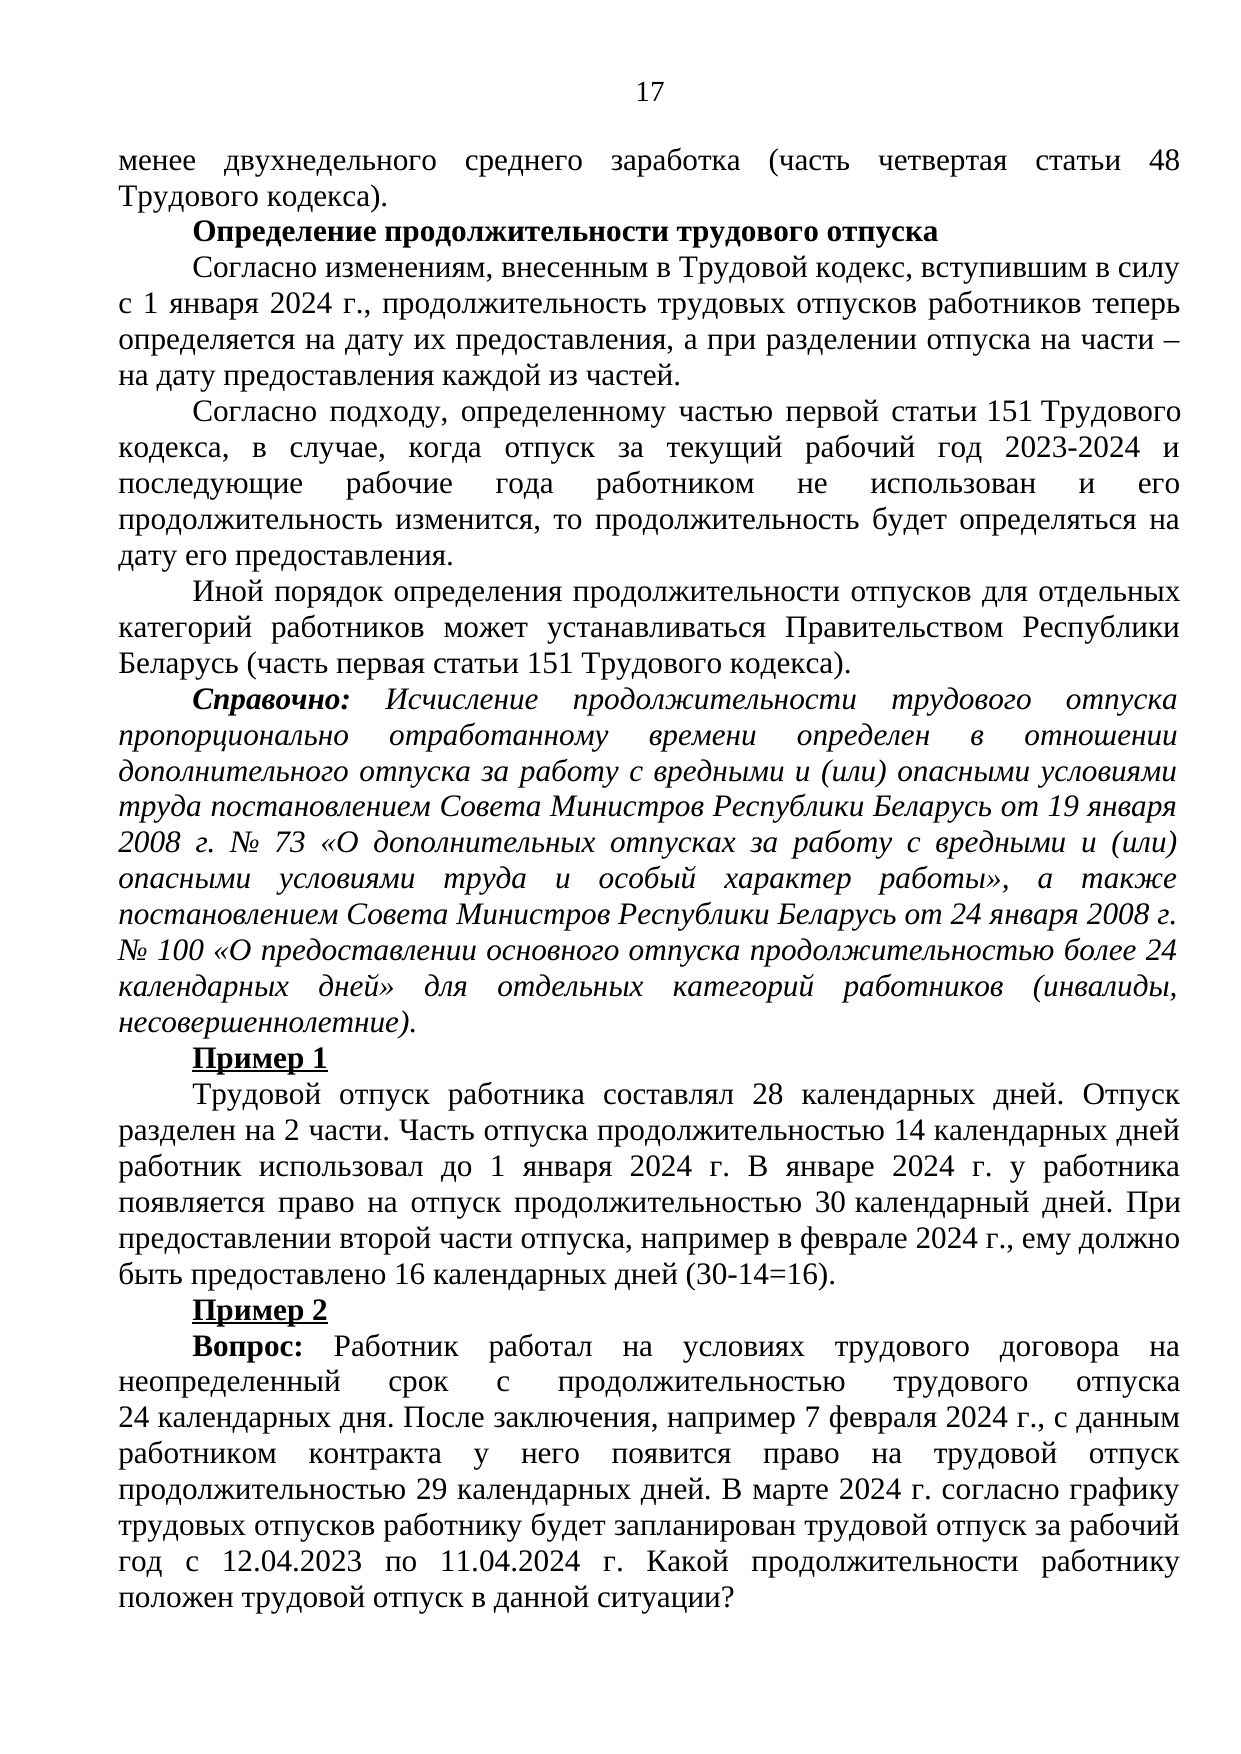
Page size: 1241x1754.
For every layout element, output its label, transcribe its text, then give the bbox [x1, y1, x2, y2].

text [118, 141, 1181, 213]
text Справочно: Исчисление продолжительности трудового отпуска пропорционально отработанному времени определен в отношении дополнительного отпуска за работу с вредными и (или) опасными условиями труда постановлением Совета Министров Республики Беларусь от 19 января 2008 г. № 73 «О дополнительных отпусках за работу с вредными и (или) опасными условиями труда и особый характер работы», а также постановлением Совета Министров Республики Беларусь от 24 января 2008 г. № 100 «О предоставлении основного отпуска продолжительностью более 24 календарных дней» для отдельных категорий работников (инвалиды, несовершеннолетние). [118, 680, 1181, 1039]
text Согласно изменениям, внесенным в Трудовой кодекс, вступившим в силу с 1 января 2024 г., продолжительность трудовых отпусков работников теперь определяется на дату их предоставления, а при разделении отпуска на части – на дату предоставления каждой из частей. [118, 249, 1181, 392]
text Трудовой отпуск работника составлял 28 календарных дней. Отпуск разделен на 2 части. Часть отпуска продолжительностью 14 календарных дней работник использовал до 1 января 2024 г. В январе 2024 г. у работника появляется право на отпуск продолжительностью 30 календарный дней. При предоставлении второй части отпуска, например в феврале 2024 г., ему должно быть предоставлено 16 календарных дней (30-14=16). [118, 1075, 1181, 1291]
text Иной порядок определения продолжительности отпусков для отдельных категорий работников может устанавливаться Правительством Республики Беларусь (часть первая статьи 151 Трудового кодекса). [118, 572, 1181, 680]
text Пример 2 [118, 1291, 1181, 1327]
text Вопрос: Работник работал на условиях трудового договора на неопределенный срок с продолжительностью трудового отпуска 24 календарных дня. После заключения, например 7 февраля 2024 г., с данным работником контракта у него появится право на трудовой отпуск продолжительностью 29 календарных дней. В марте 2024 г. согласно графику трудовых отпусков работнику будет запланирован трудовой отпуск за рабочий год с 12.04.2023 по 11.04.2024 г. Какой продолжительности работнику положен трудовой отпуск в данной ситуации? [118, 1327, 1181, 1614]
text Пример 1 [118, 1039, 1181, 1075]
text Определение продолжительности трудового отпуска [118, 213, 1181, 249]
text Согласно подходу, определенному частью первой статьи 151 Трудового кодекса, в случае, когда отпуск за текущий рабочий год 2023-2024 и последующие рабочие года работником не использован и его продолжительность изменится, то продолжительность будет определяться на дату его предоставления. [118, 392, 1181, 572]
